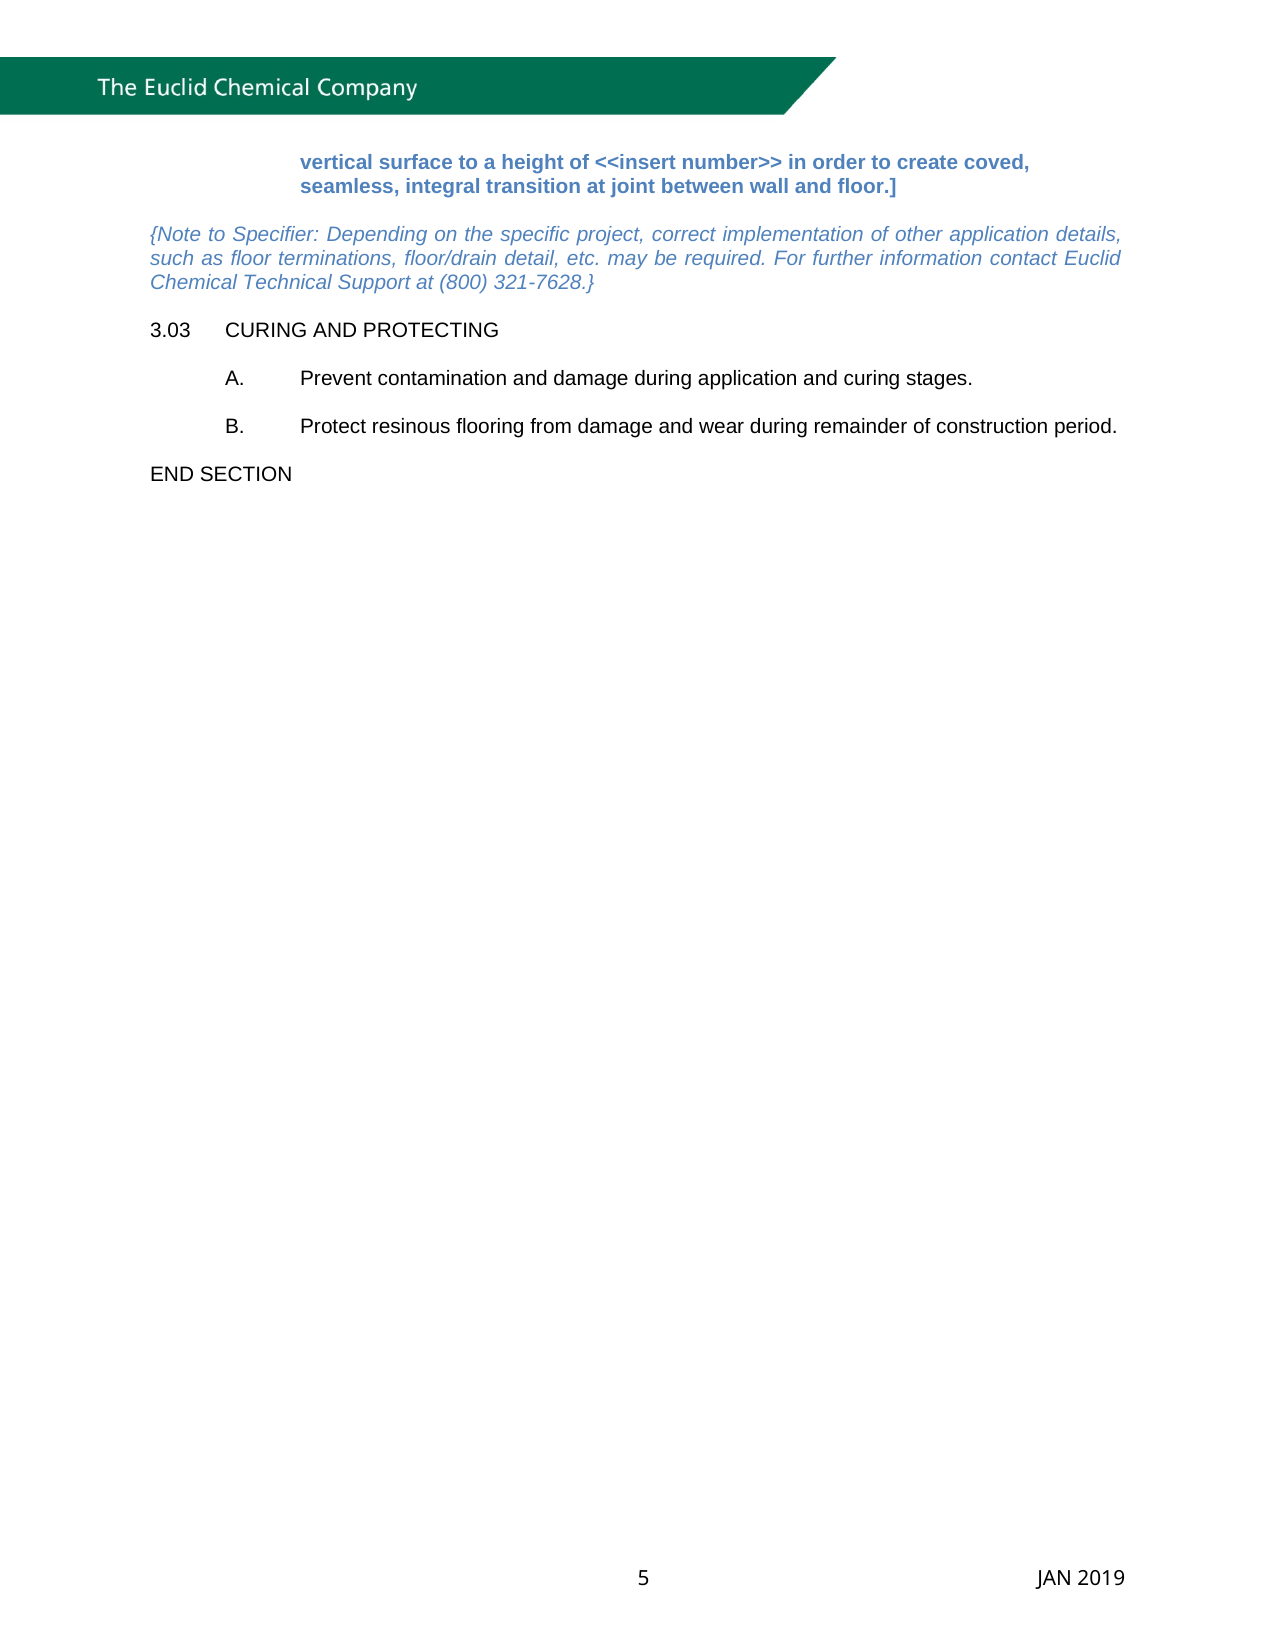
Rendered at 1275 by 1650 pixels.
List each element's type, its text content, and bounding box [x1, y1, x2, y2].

picture [0, 57, 988, 227]
text 3.03 CURING AND PROTECTING [150, 318, 1125, 342]
text {Note to Specifier: Depending on the specific project, correct implementation of other application details, such as floor terminations, floor/drain detail, etc. may be required. For further information contact Euclid Chemical Technical Support at (800) 321-7628.} [150, 222, 1125, 294]
text END SECTION [150, 461, 1125, 485]
text B. Protect resinous flooring from damage and wear during remainder of construction period. [150, 413, 1125, 437]
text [225, 150, 1125, 198]
text A. Prevent contamination and damage during application and curing stages. [150, 366, 1125, 389]
